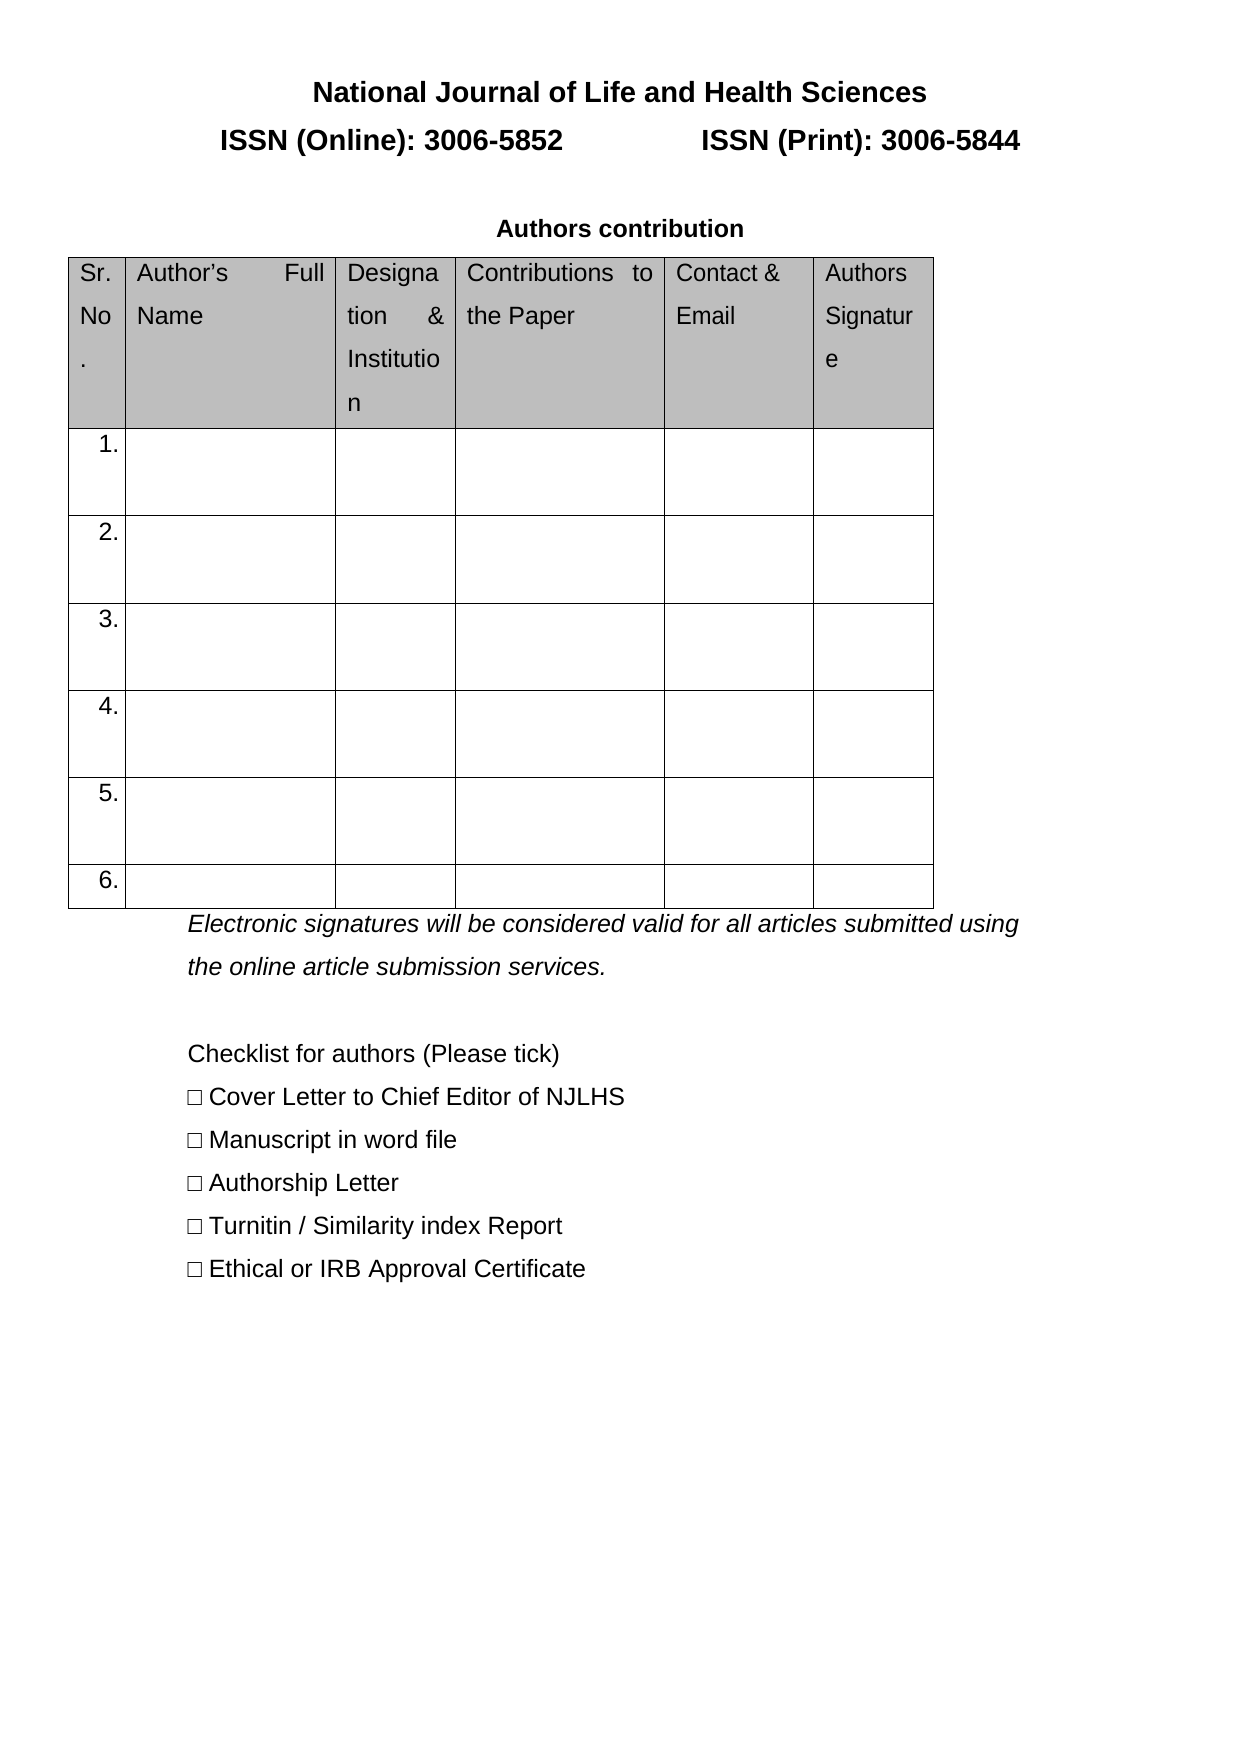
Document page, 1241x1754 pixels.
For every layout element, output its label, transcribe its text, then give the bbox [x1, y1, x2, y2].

table_header Sr. No. [69, 258, 125, 428]
table_cell [814, 691, 933, 777]
table_cell [665, 516, 813, 603]
table_cell [665, 691, 813, 777]
table_cell [126, 865, 335, 908]
list □ Cover Letter to Chief Editor of NJLHS [187, 1082, 1053, 1111]
table_cell [336, 778, 455, 864]
text Authors contribution [187, 214, 1053, 243]
table_cell [456, 691, 664, 777]
table_cell [665, 429, 813, 515]
table_cell [126, 516, 335, 603]
list □ Manuscript in word file [187, 1125, 1053, 1154]
table_cell [336, 865, 455, 908]
table_header Designation & Institution [336, 258, 455, 428]
list □ Authorship Letter [187, 1168, 1053, 1197]
table_cell [336, 604, 455, 690]
table_cell [665, 778, 813, 864]
table_cell [69, 516, 125, 603]
table_cell [456, 429, 664, 515]
list □ Ethical or IRB Approval Certificate [187, 1254, 1053, 1283]
table_cell [126, 604, 335, 690]
text Checklist for authors (Please tick) [187, 1039, 1053, 1067]
table_cell [336, 691, 455, 777]
table_header Contributions to the Paper [456, 258, 664, 428]
table_cell [456, 778, 664, 864]
table_cell [69, 604, 125, 690]
table_header Author’s Full Name [126, 258, 335, 428]
table_cell [814, 516, 933, 603]
table_cell [814, 778, 933, 864]
table_cell [69, 691, 125, 777]
table_cell [814, 865, 933, 908]
table_cell [456, 865, 664, 908]
table_cell [814, 429, 933, 515]
table_cell [336, 429, 455, 515]
table_cell [69, 429, 125, 515]
table_cell [126, 778, 335, 864]
table_cell [665, 604, 813, 690]
list □ Turnitin / Similarity index Report [187, 1211, 1053, 1240]
table_cell [336, 516, 455, 603]
table_cell [126, 691, 335, 777]
table_header Contact & Email [665, 258, 813, 428]
list Electronic signatures will be considered valid for all articles submitted using the online article submission services. [187, 909, 1053, 981]
table_cell [126, 429, 335, 515]
table_cell [665, 865, 813, 908]
table_cell [814, 604, 933, 690]
table_cell [69, 865, 125, 908]
table_cell [69, 778, 125, 864]
table_cell [456, 604, 664, 690]
table_cell [456, 516, 664, 603]
table_header Authors Signature [814, 258, 933, 428]
